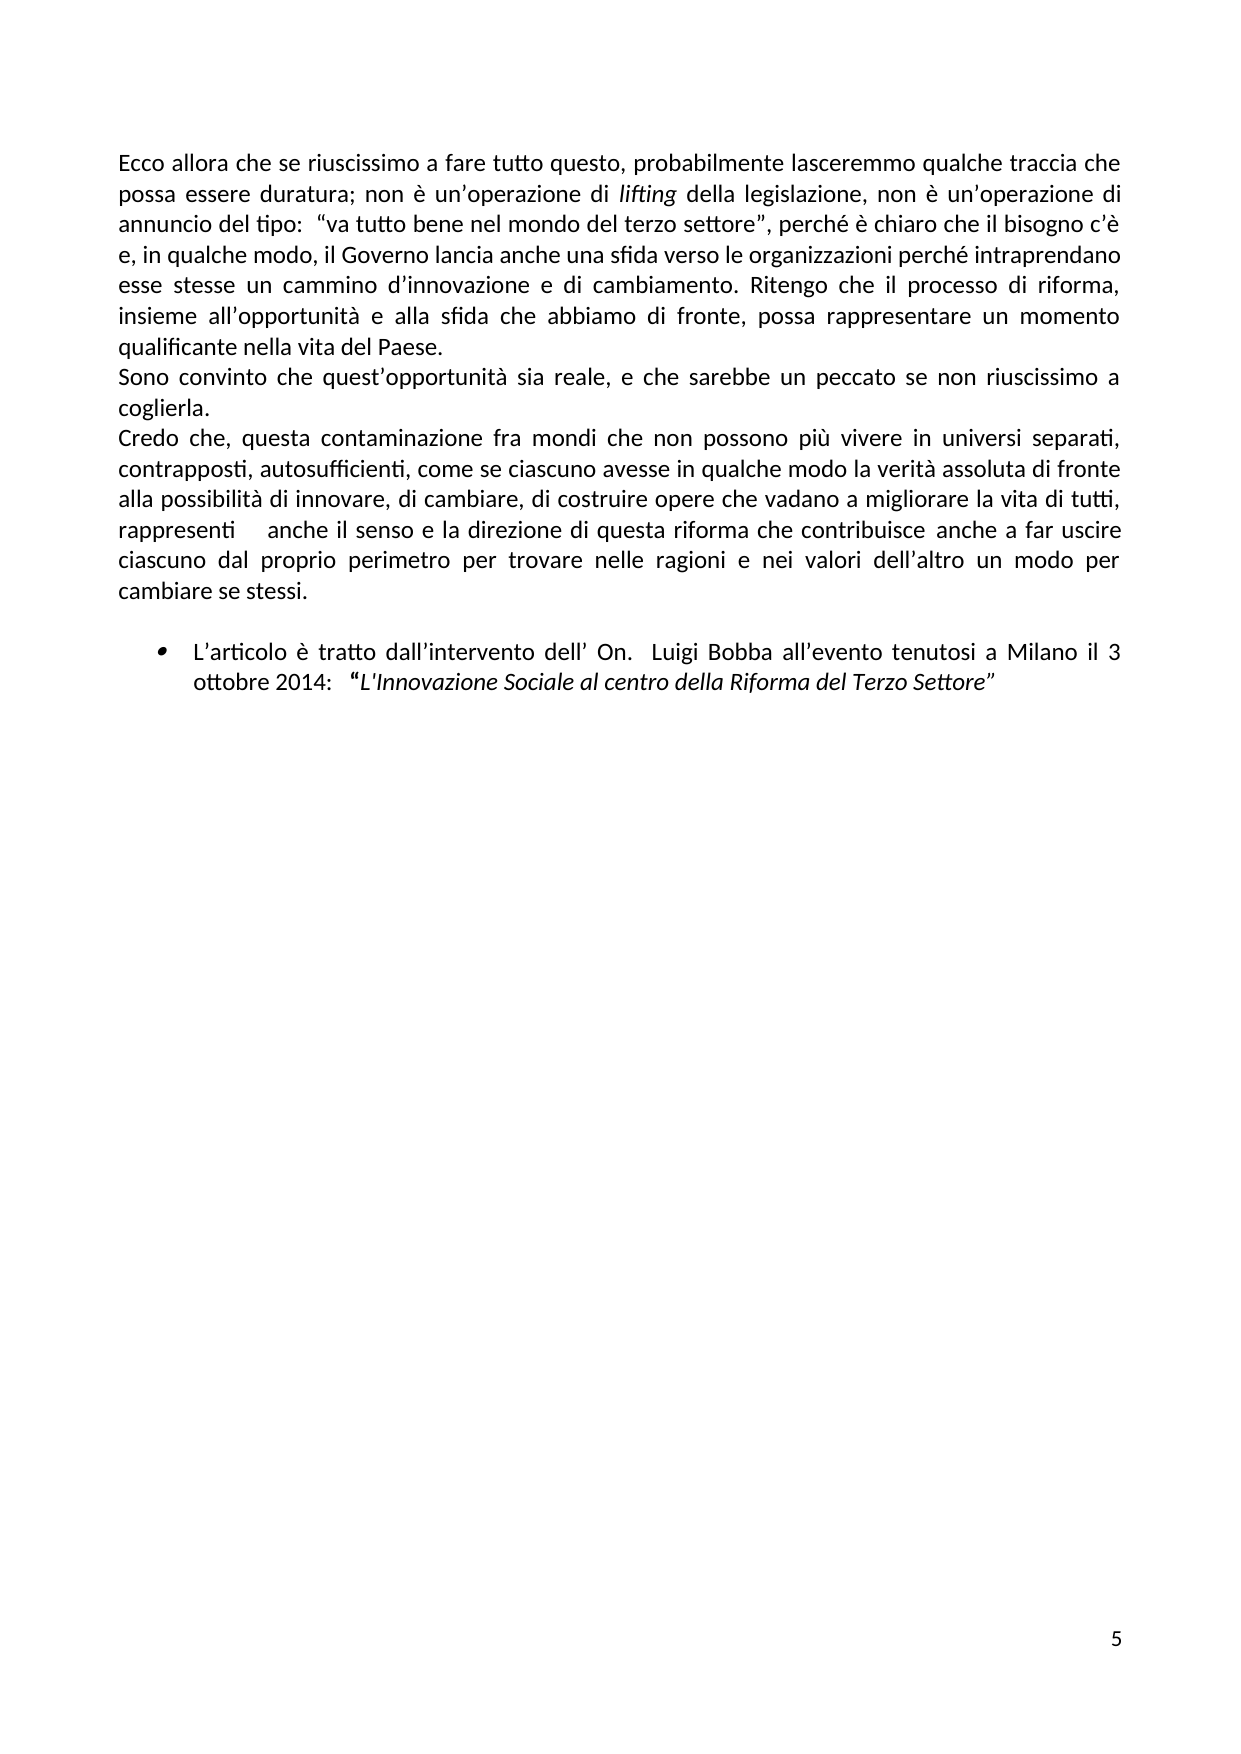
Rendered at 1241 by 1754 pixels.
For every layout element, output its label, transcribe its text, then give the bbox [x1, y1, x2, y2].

list L’articolo è tratto dall’intervento dell’ On. Luigi Bobba all’evento tenutosi a Milano il 3 ottobre 2014: “L'Innovazione Sociale al centro della Riforma del Terzo Settore” [156, 636, 1122, 697]
text Ecco allora che se riuscissimo a fare tutto questo, probabilmente lasceremmo qualche traccia che possa essere duratura; non è un’operazione di lifting della legislazione, non è un’operazione di annuncio del tipo: “va tutto bene nel mondo del terzo settore”, perché è chiaro che il bisogno c’è e, in qualche modo, il Governo lancia anche una sfida verso le organizzazioni perché intraprendano esse stesse un cammino d’innovazione e di cambiamento. Ritengo che il processo di riforma, insieme all’opportunità e alla sfida che abbiamo di fronte, possa rappresentare un momento qualificante nella vita del Paese. [118, 148, 1122, 361]
text Credo che, questa contaminazione fra mondi che non possono più vivere in universi separati, contrapposti, autosufficienti, come se ciascuno avesse in qualche modo la verità assoluta di fronte alla possibilità di innovare, di cambiare, di costruire opere che vadano a migliorare la vita di tutti, rappresenti anche il senso e la direzione di questa riforma che contribuisce anche a far uscire ciascuno dal proprio perimetro per trovare nelle ragioni e nei valori dell’altro un modo per cambiare se stessi. [118, 422, 1122, 605]
text Sono convinto che quest’opportunità sia reale, e che sarebbe un peccato se non riuscissimo a coglierla. [118, 361, 1122, 422]
